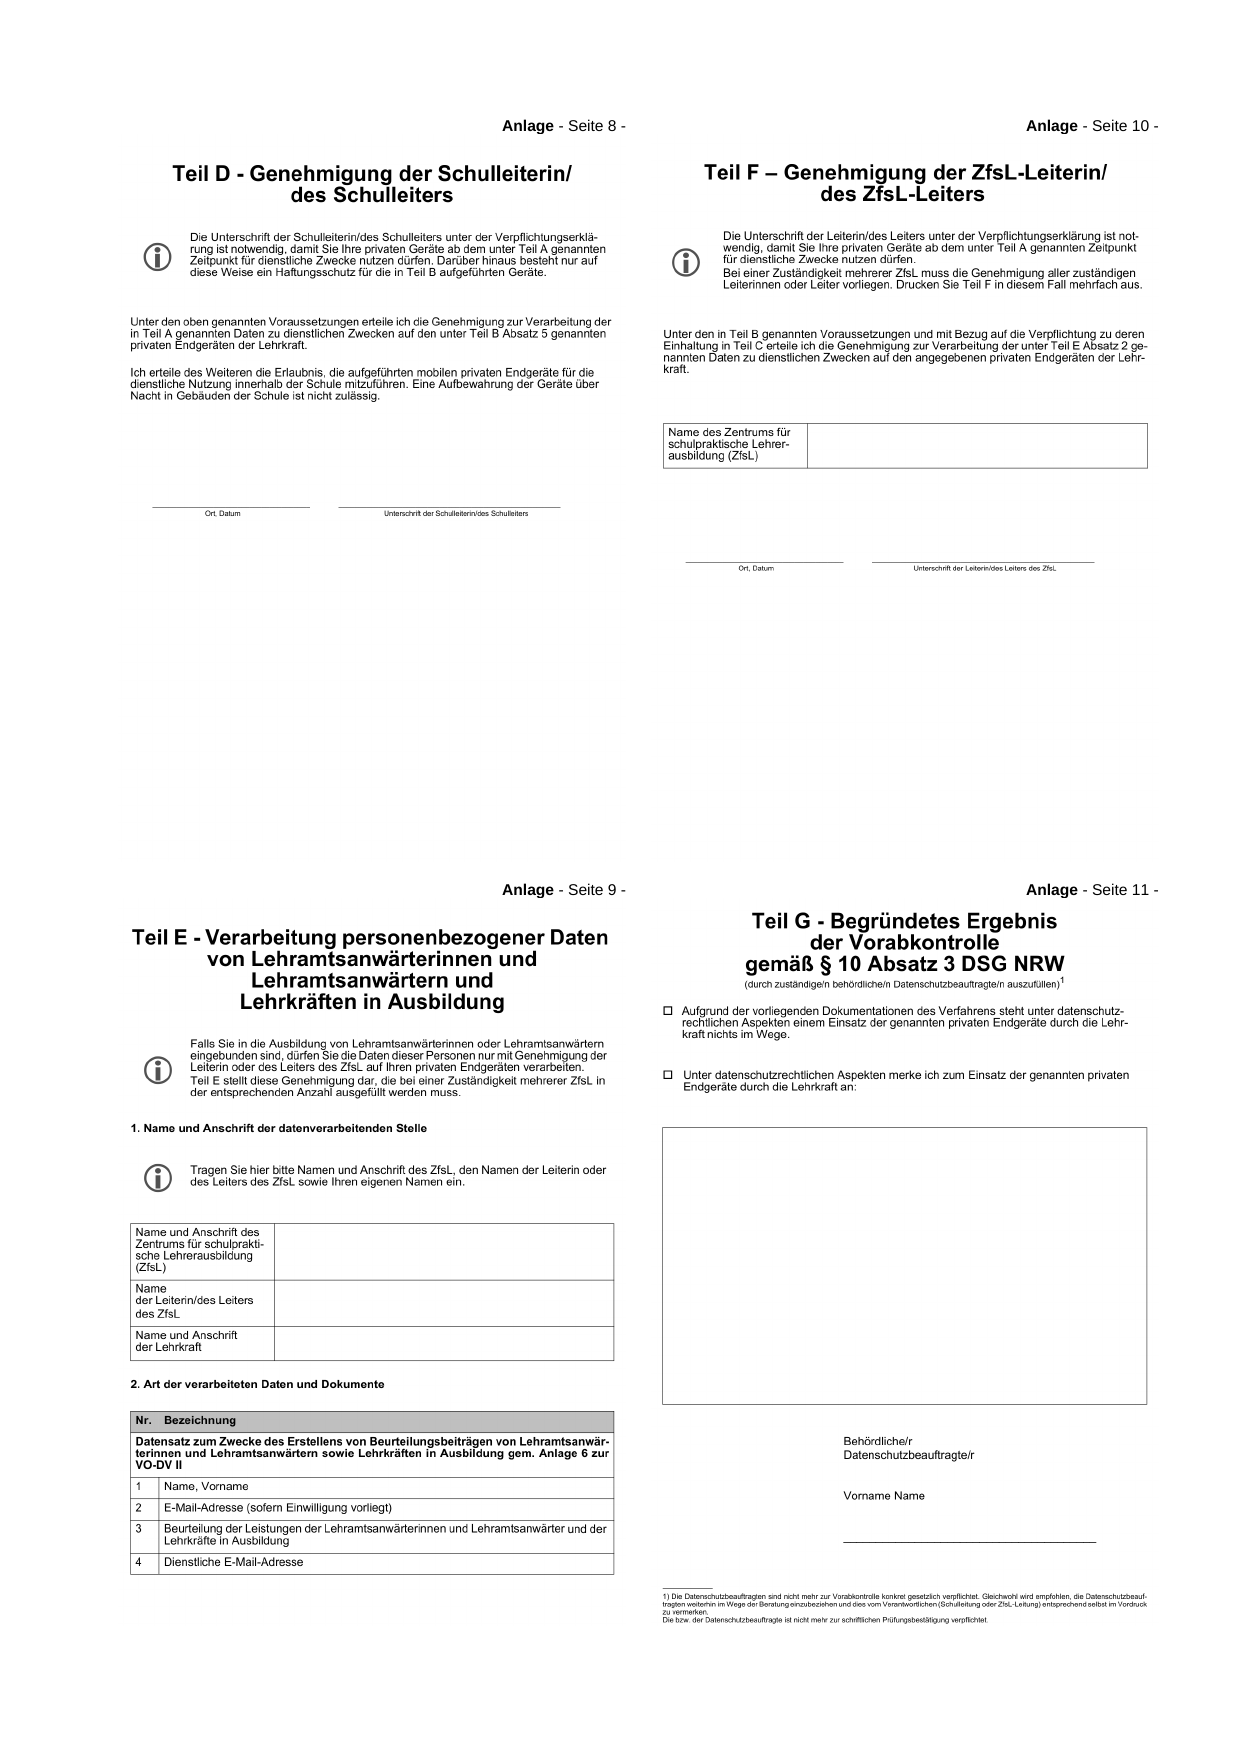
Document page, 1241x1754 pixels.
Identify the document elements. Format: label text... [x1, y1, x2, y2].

picture [650, 898, 1159, 1626]
picture [118, 134, 627, 862]
picture [118, 898, 627, 1626]
picture [650, 134, 1159, 862]
